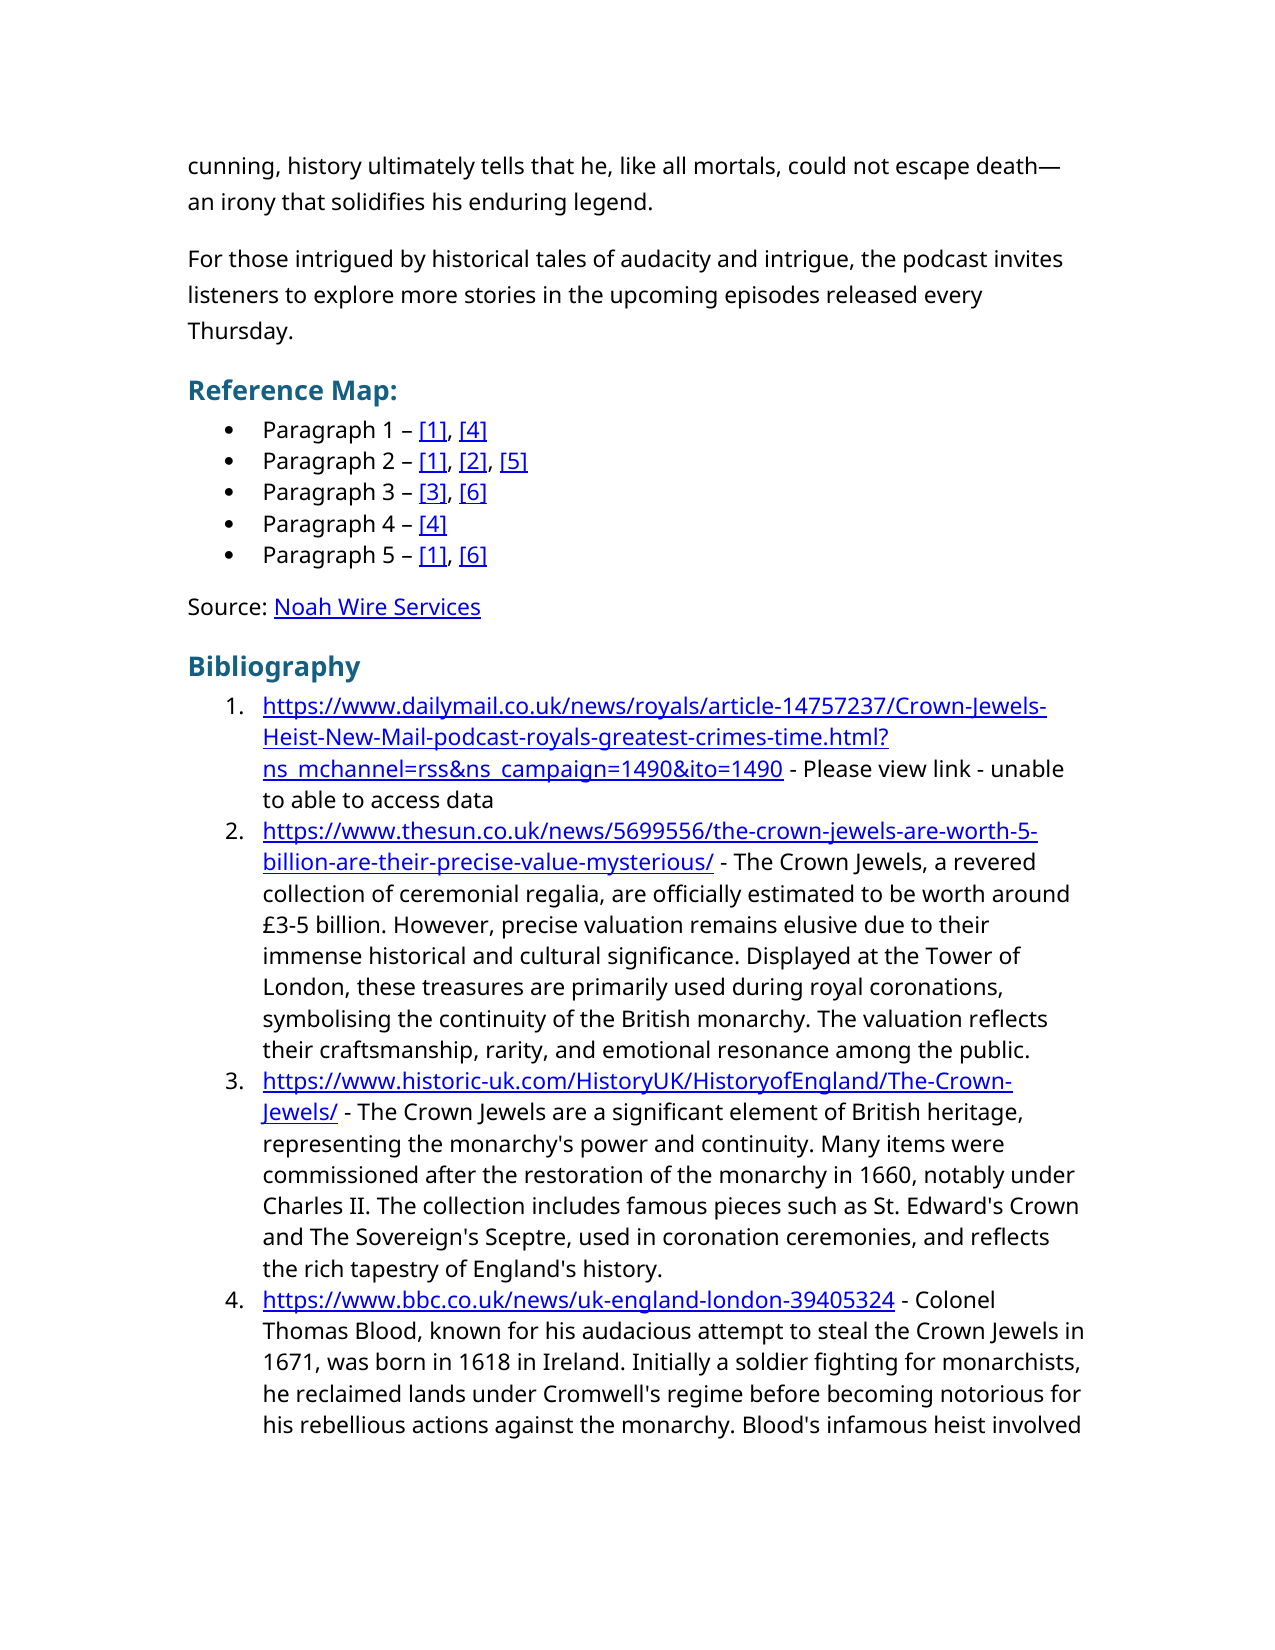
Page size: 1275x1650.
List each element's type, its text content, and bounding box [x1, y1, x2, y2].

text Source: Noah Wire Services [187, 591, 1087, 622]
list Paragraph 3 – [3], [6] [225, 476, 1087, 507]
list https://www.dailymail.co.uk/news/royals/article-14757237/Crown-Jewels-Heist-New-Mail-podcast-royals-greatest-crimes-time.html?ns_mchannel=rss&ns_campaign=1490&ito=1490 - Please view link - unable to able to access data [225, 690, 1087, 815]
list Paragraph 4 – [4] [225, 507, 1087, 539]
list Paragraph 1 – [1], [4] [225, 414, 1087, 445]
subtitle Bibliography [187, 648, 1087, 684]
list Paragraph 2 – [1], [2], [5] [225, 445, 1087, 476]
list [225, 1284, 1087, 1440]
list Paragraph 5 – [1], [6] [225, 539, 1087, 570]
subtitle Reference Map: [187, 371, 1087, 408]
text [187, 150, 1087, 217]
list https://www.thesun.co.uk/news/5699556/the-crown-jewels-are-worth-5-billion-are-their-precise-value-mysterious/ - The Crown Jewels, a revered collection of ceremonial regalia, are officially estimated to be worth around £3-5 billion. However, precise valuation remains elusive due to their immense historical and cultural significance. Displayed at the Tower of London, these treasures are primarily used during royal coronations, symbolising the continuity of the British monarchy. The valuation reflects their craftsmanship, rarity, and emotional resonance among the public. [225, 815, 1087, 1065]
list https://www.historic-uk.com/HistoryUK/HistoryofEngland/The-Crown-Jewels/ - The Crown Jewels are a significant element of British heritage, representing the monarchy's power and continuity. Many items were commissioned after the restoration of the monarchy in 1660, notably under Charles II. The collection includes famous pieces such as St. Edward's Crown and The Sovereign's Sceptre, used in coronation ceremonies, and reflects the rich tapestry of England's history. [225, 1065, 1087, 1284]
text For those intrigued by historical tales of audacity and intrigue, the podcast invites listeners to explore more stories in the upcoming episodes released every Thursday. [187, 243, 1087, 346]
